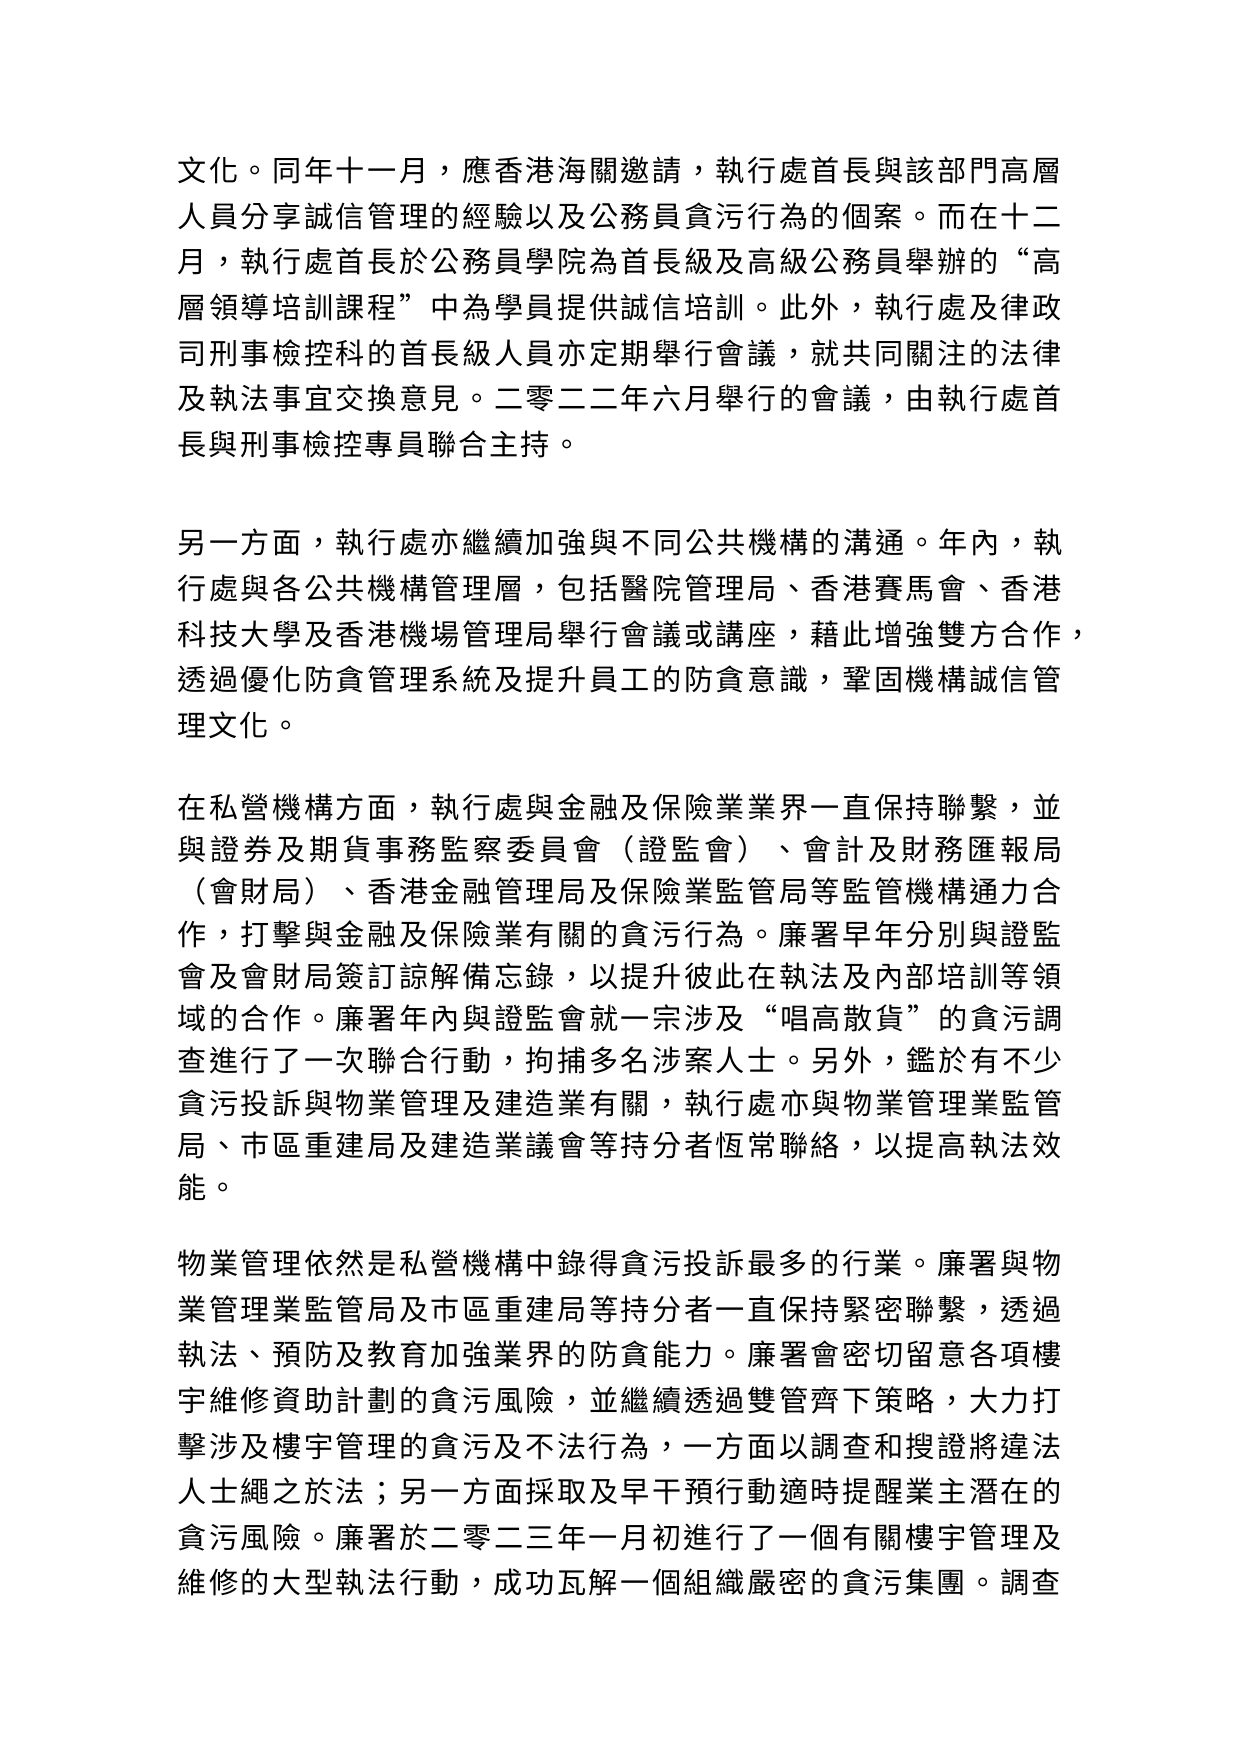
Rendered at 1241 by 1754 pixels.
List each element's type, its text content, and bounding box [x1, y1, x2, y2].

text 另一方面，執行處亦繼續加強與不同公共機構的溝通。年內，執行處與各公共機構管理層，包括醫院管理局、香港賽馬會、香港科技大學及香港機場管理局舉行會議或講座，藉此增強雙方合作，透過優化防貪管理系統及提升員工的防貪意識，鞏固機構誠信管理文化。 [177, 520, 1063, 745]
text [177, 148, 1063, 464]
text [177, 1241, 1063, 1602]
text 在私營機構方面，執行處與金融及保險業業界一直保持聯繫，並與證券及期貨事務監察委員會（證監會）、會計及財務匯報局（會財局）、香港金融管理局及保險業監管局等監管機構通力合作，打擊與金融及保險業有關的貪污行為。廉署早年分別與證監會及會財局簽訂諒解備忘錄，以提升彼此在執法及內部培訓等領域的合作。廉署年內與證監會就一宗涉及“唱高散貨”的貪污調查進行了一次聯合行動，拘捕多名涉案人士。另外，鑑於有不少貪污投訴與物業管理及建造業有關，執行處亦與物業管理業監管局、巿區重建局及建造業議會等持分者恆常聯絡，以提高執法效能。 [177, 784, 1063, 1207]
